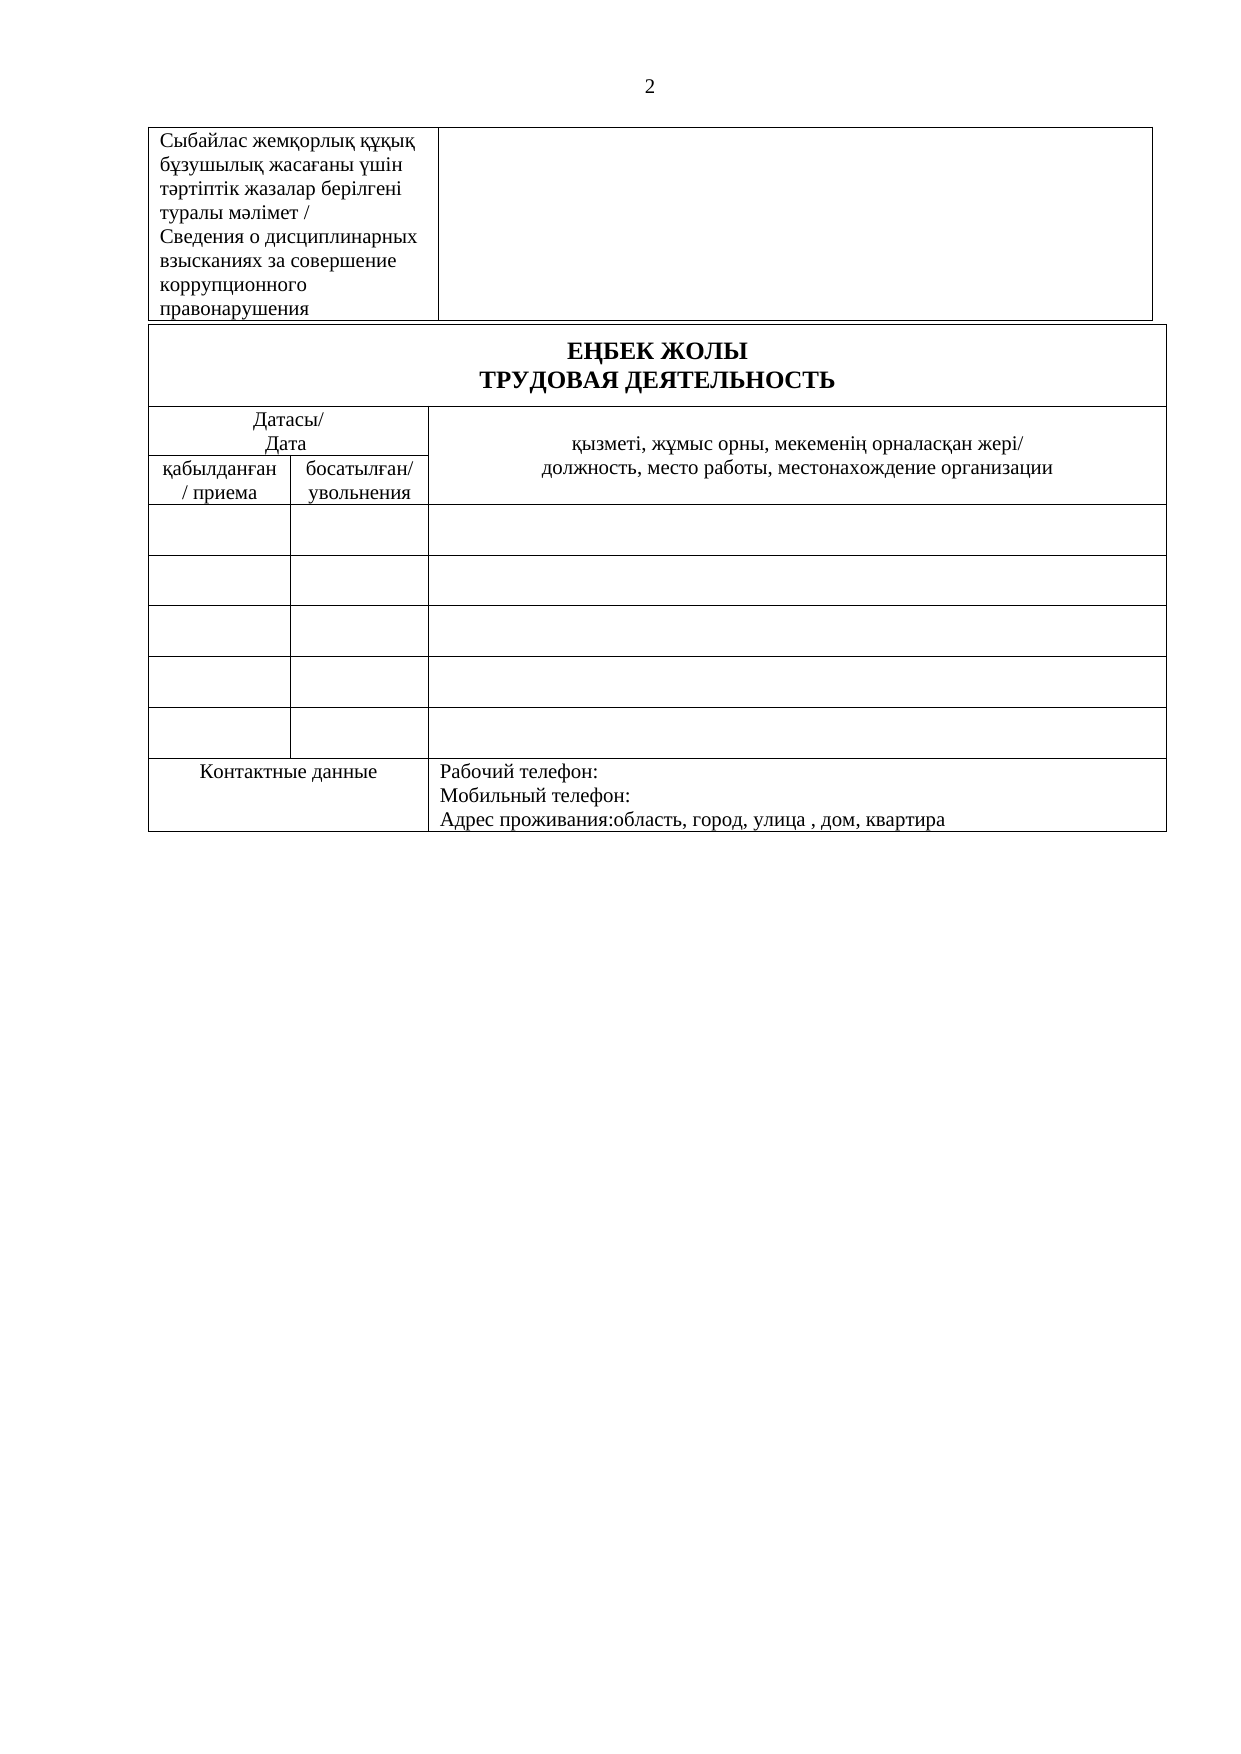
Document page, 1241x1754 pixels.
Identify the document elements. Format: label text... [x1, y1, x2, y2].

table_cell [429, 708, 1166, 758]
table_cell [149, 606, 290, 656]
table_cell қызметi, жұмыс орны, мекеменiң орналасқан жерi/ должность, место работы, местонахождение организации [429, 407, 1166, 504]
table_cell [291, 505, 428, 555]
table_cell [149, 708, 290, 758]
table_cell Сыбайлас жемқорлық құқық бұзушылық жасағаны үшін тәртіптік жазалар берілгені туралы мәлімет / Сведения о дисциплинарных взысканиях за совершение коррупционного правонарушения [149, 128, 438, 320]
table_cell қабылданған/ приема [149, 456, 290, 504]
table_cell [429, 556, 1166, 605]
table_header ЕҢБЕК ЖОЛЫ ТРУДОВАЯ ДЕЯТЕЛЬНОСТЬ [149, 325, 1166, 406]
table_cell [291, 556, 428, 605]
table_cell [149, 505, 290, 555]
table_cell [291, 708, 428, 758]
table_cell Рабочий телефон: Мобильный телефон: Адрес проживания:область, город, улица , дом, квартира [429, 759, 1166, 831]
table_cell [439, 128, 1152, 320]
table_cell Контактные данные [149, 759, 428, 831]
table_cell [429, 657, 1166, 707]
table_cell [149, 556, 290, 605]
table_cell Датасы/ Дата [149, 407, 428, 455]
table_cell [149, 657, 290, 707]
table_cell [429, 505, 1166, 555]
table_cell [291, 657, 428, 707]
table_cell босатылған/ увольнения [291, 456, 428, 504]
table_cell [291, 606, 428, 656]
table_cell [429, 606, 1166, 656]
